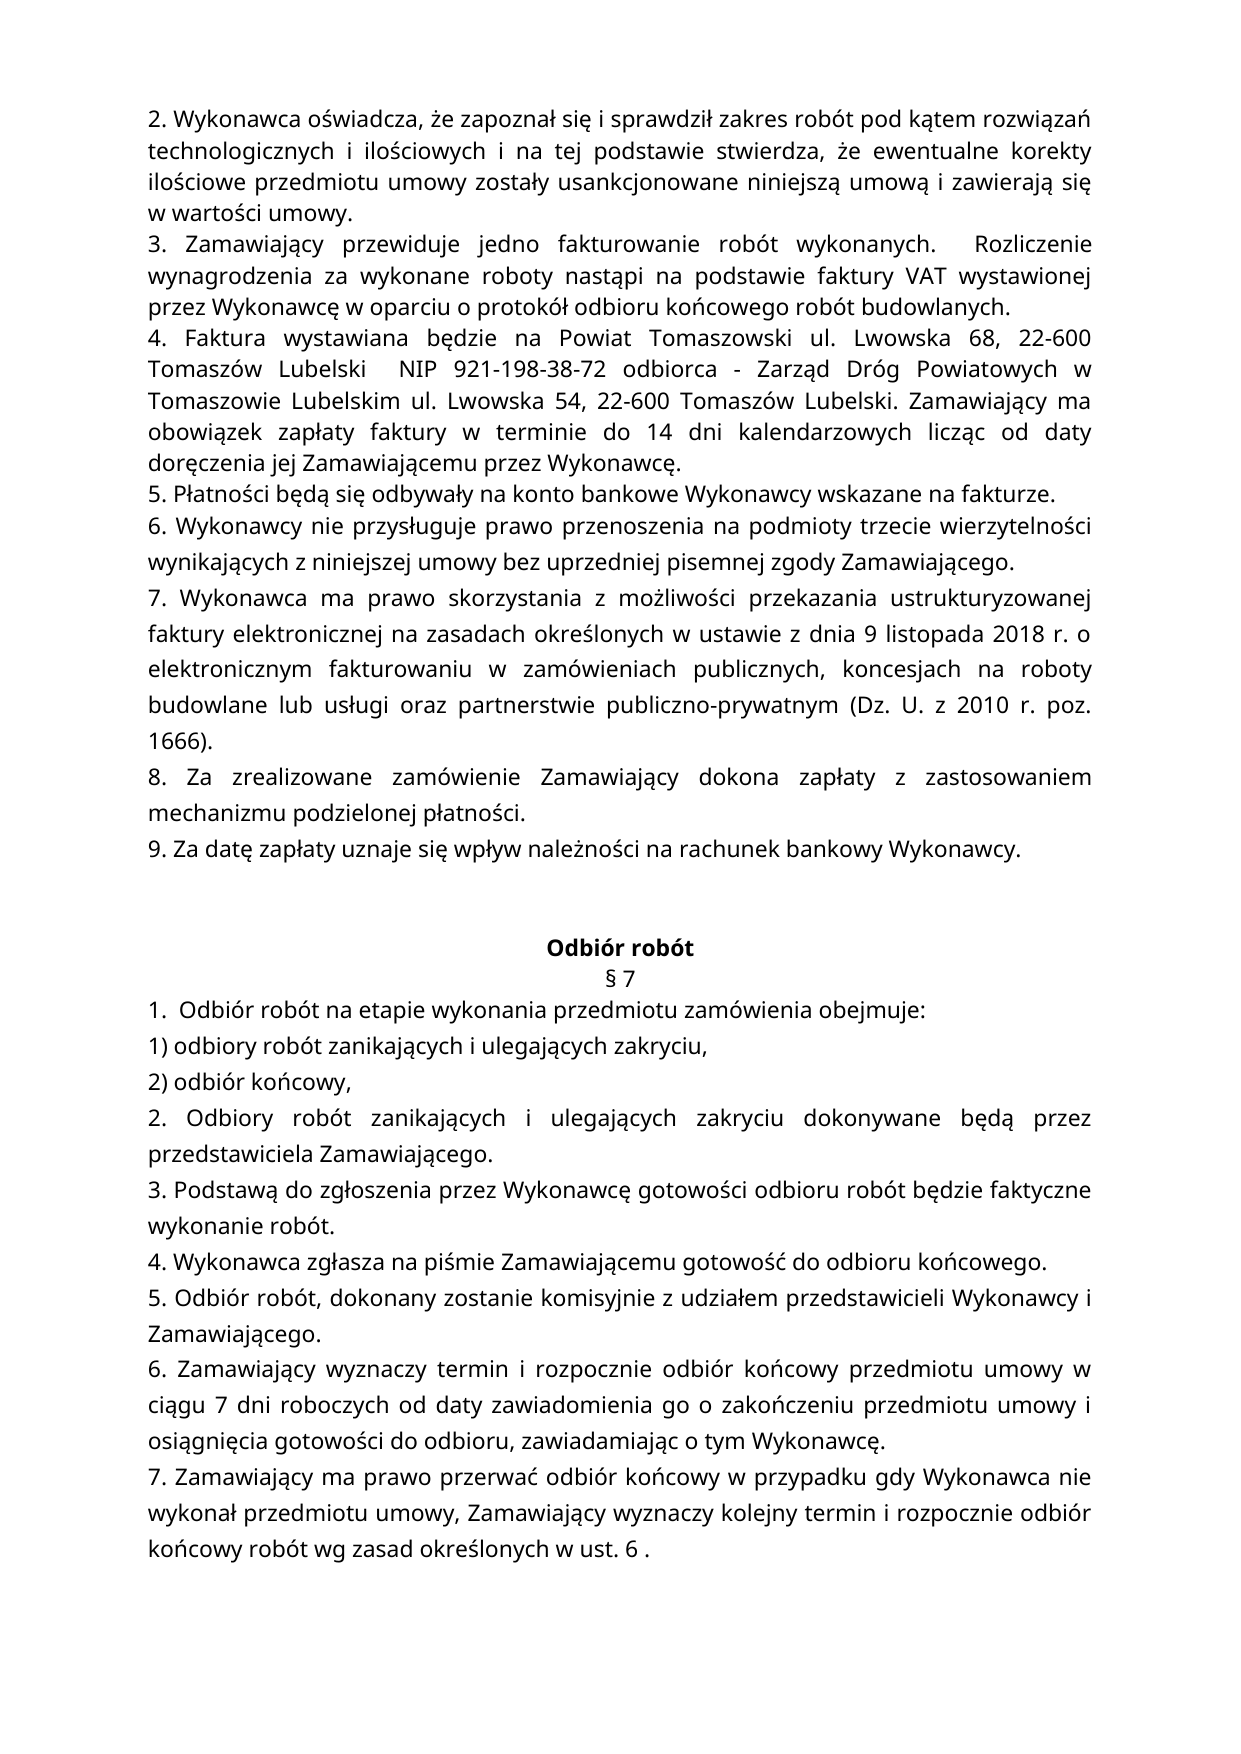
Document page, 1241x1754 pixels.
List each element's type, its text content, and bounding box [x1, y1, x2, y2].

text 2. Wykonawca oświadcza, że zapoznał się i sprawdził zakres robót pod kątem rozwiązań technologicznych i ilościowych i na tej podstawie stwierdza, że ewentualne korekty ilościowe przedmiotu umowy zostały usankcjonowane niniejszą umową i zawierają się w wartości umowy. [148, 103, 1093, 228]
text 6. Wykonawcy nie przysługuje prawo przenoszenia na podmioty trzecie wierzytelności wynikających z niniejszej umowy bez uprzedniej pisemnej zgody Zamawiającego. [148, 510, 1093, 577]
text 2) odbiór końcowy, [148, 1066, 1093, 1097]
text 1) odbiory robót zanikających i ulegających zakryciu, [148, 1030, 1093, 1061]
text 6. Zamawiający wyznaczy termin i rozpocznie odbiór końcowy przedmiotu umowy w ciągu 7 dni roboczych od daty zawiadomienia go o zakończeniu przedmiotu umowy i osiągnięcia gotowości do odbioru, zawiadamiając o tym Wykonawcę. [148, 1353, 1093, 1457]
text 4. Faktura wystawiana będzie na Powiat Tomaszowski ul. Lwowska 68, 22-600 Tomaszów Lubelski NIP 921-198-38-72 odbiorca - Zarząd Dróg Powiatowych w Tomaszowie Lubelskim ul. Lwowska 54, 22-600 Tomaszów Lubelski. Zamawiający ma obowiązek zapłaty faktury w terminie do 14 dni kalendarzowych licząc od daty doręczenia jej Zamawiającemu przez Wykonawcę. [148, 322, 1093, 478]
text 4. Wykonawca zgłasza na piśmie Zamawiającemu gotowość do odbioru końcowego. [148, 1246, 1093, 1277]
text 1. Odbiór robót na etapie wykonania przedmiotu zamówienia obejmuje: [148, 994, 1093, 1025]
text 8. Za zrealizowane zamówienie Zamawiający dokona zapłaty z zastosowaniem mechanizmu podzielonej płatności. [148, 761, 1093, 828]
text 2. Odbiory robót zanikających i ulegających zakryciu dokonywane będą przez przedstawiciela Zamawiającego. [148, 1102, 1093, 1169]
text § 7 [148, 963, 1093, 994]
text 3. Zamawiający przewiduje jedno fakturowanie robót wykonanych. Rozliczenie wynagrodzenia za wykonane roboty nastąpi na podstawie faktury VAT wystawionej przez Wykonawcę w oparciu o protokół odbioru końcowego robót budowlanych. [148, 228, 1093, 322]
text 3. Podstawą do zgłoszenia przez Wykonawcę gotowości odbioru robót będzie faktyczne wykonanie robót. [148, 1174, 1093, 1241]
text 5. Płatności będą się odbywały na konto bankowe Wykonawcy wskazane na fakturze. [148, 478, 1093, 510]
text Odbiór robót [148, 932, 1093, 963]
text 7. Zamawiający ma prawo przerwać odbiór końcowy w przypadku gdy Wykonawca nie wykonał przedmiotu umowy, Zamawiający wyznaczy kolejny termin i rozpocznie odbiór końcowy robót wg zasad określonych w ust. 6 . [148, 1461, 1093, 1564]
text 9. Za datę zapłaty uznaje się wpływ należności na rachunek bankowy Wykonawcy. [148, 833, 1093, 864]
text 5. Odbiór robót, dokonany zostanie komisyjnie z udziałem przedstawicieli Wykonawcy i Zamawiającego. [148, 1282, 1093, 1349]
text 7. Wykonawca ma prawo skorzystania z możliwości przekazania ustrukturyzowanej faktury elektronicznej na zasadach określonych w ustawie z dnia 9 listopada 2018 r. o elektronicznym fakturowaniu w zamówieniach publicznych, koncesjach na roboty budowlane lub usługi oraz partnerstwie publiczno-prywatnym (Dz. U. z 2010 r. poz. 1666). [148, 582, 1093, 757]
